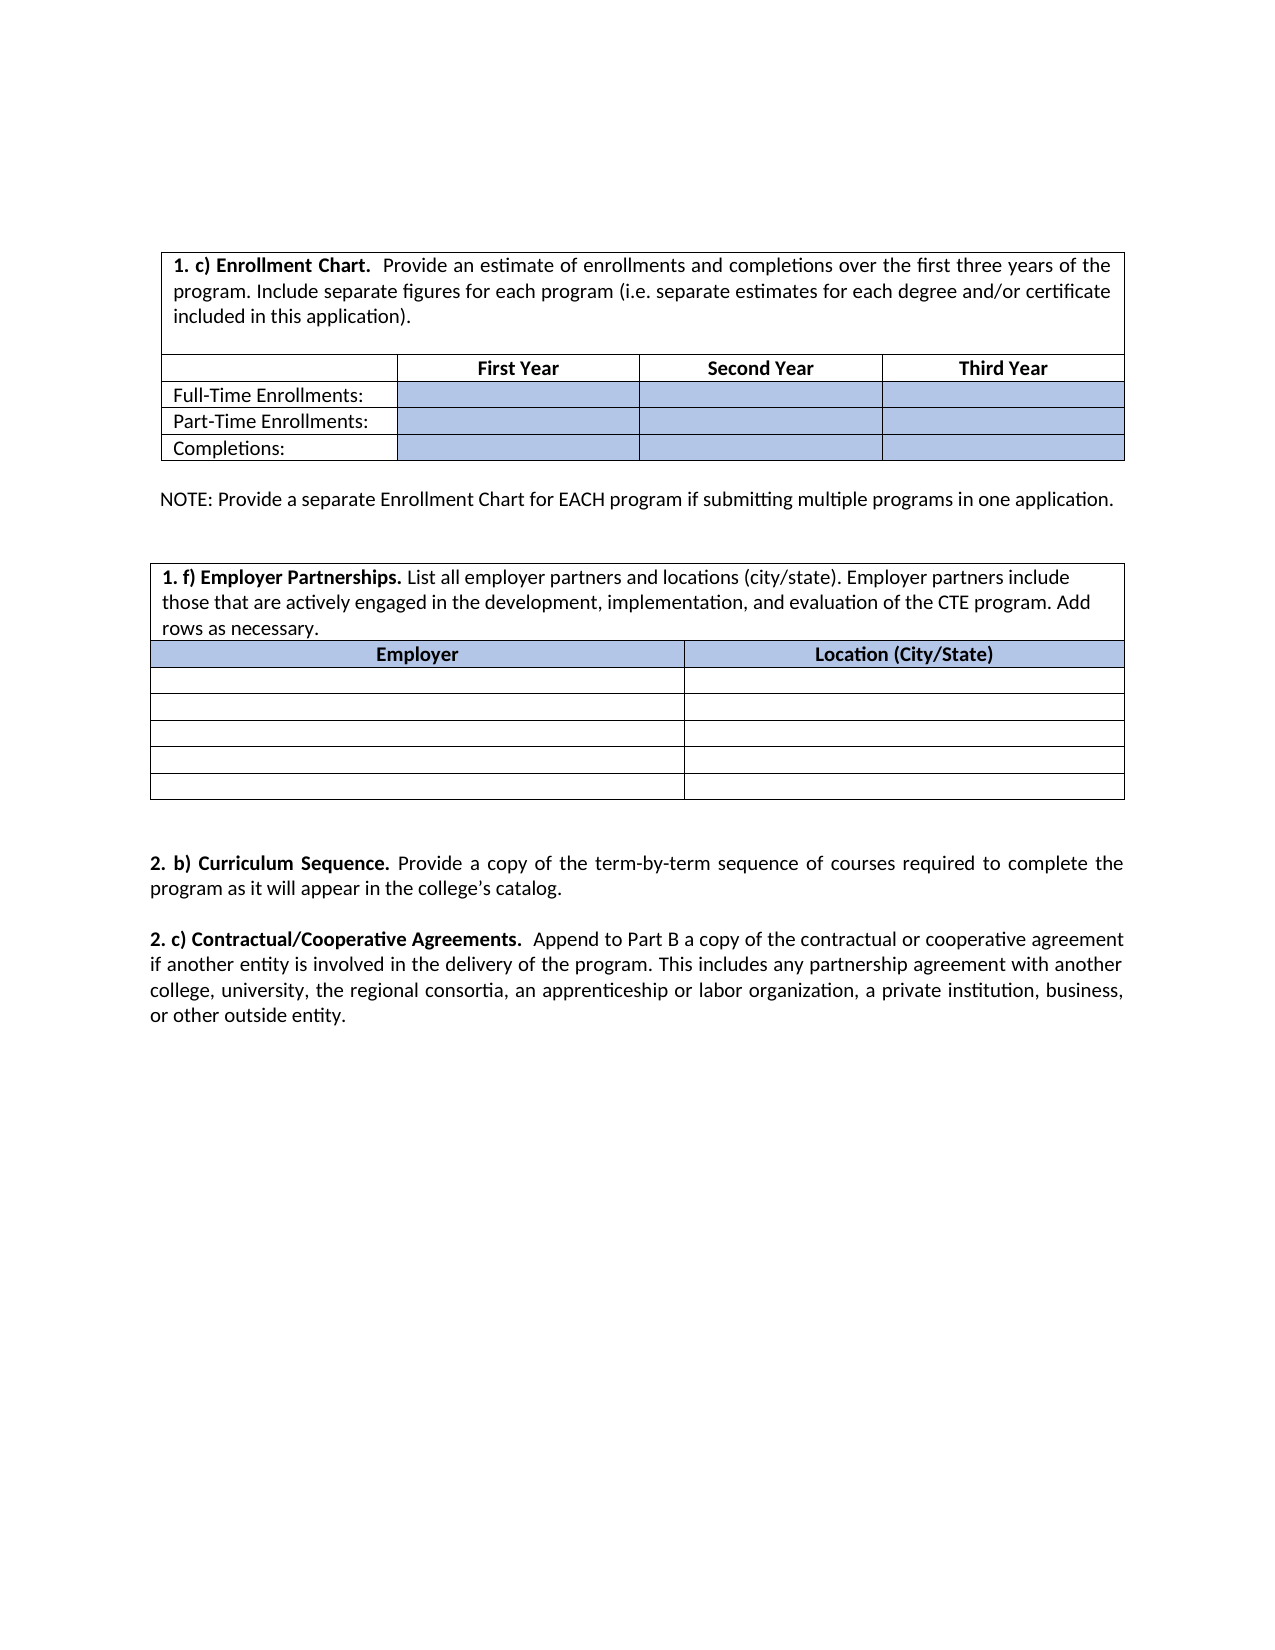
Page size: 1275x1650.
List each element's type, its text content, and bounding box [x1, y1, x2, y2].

table_cell [151, 694, 684, 719]
table_cell [151, 721, 684, 746]
table_cell Second Year [640, 355, 882, 381]
table_cell [151, 747, 684, 772]
table_cell [883, 408, 1124, 434]
table_cell [685, 668, 1124, 693]
table_header 1. f) Employer Partnerships. List all employer partners and locations (city/state). Employer partners include those that are actively engaged in the development, implementation, and evaluation of the CTE program. Add rows as necessary. [151, 564, 1124, 640]
table_cell [685, 721, 1124, 746]
table_cell [685, 774, 1124, 799]
table_cell First Year [398, 355, 639, 381]
table_cell [883, 382, 1124, 407]
list 2. b) Curriculum Sequence. Provide a copy of the term-by-term sequence of courses required to complete the program as it will appear in the college’s catalog. [150, 850, 1125, 901]
table_cell [398, 435, 639, 460]
table_cell [398, 382, 639, 407]
table_cell Employer [151, 641, 684, 667]
table_cell [640, 408, 882, 434]
table_cell [151, 668, 684, 693]
table_cell [162, 355, 397, 381]
table_cell [685, 747, 1124, 772]
table_cell Location (City/State) [685, 641, 1124, 667]
table_cell Third Year [883, 355, 1124, 381]
table_cell [883, 435, 1124, 460]
table_cell [398, 408, 639, 434]
table_cell [685, 694, 1124, 719]
table_cell Completions: [162, 435, 397, 460]
table_cell Full-Time Enrollments: [162, 382, 397, 407]
list 2. c) Contractual/Cooperative Agreements. Append to Part B a copy of the contractual or cooperative agreement if another entity is involved in the delivery of the program. This includes any partnership agreement with another college, university, the regional consortia, an apprenticeship or labor organization, a private institution, business, or other outside entity. [150, 926, 1125, 1028]
table_header 1. c) Enrollment Chart. Provide an estimate of enrollments and completions over the first three years of the program. Include separate figures for each program (i.e. separate estimates for each degree and/or certificate included in this application). [162, 253, 1124, 354]
table_cell Part-Time Enrollments: [162, 408, 397, 434]
table_cell [640, 382, 882, 407]
table_cell [640, 435, 882, 460]
list NOTE: Provide a separate Enrollment Chart for EACH program if submitting multiple programs in one application. [150, 487, 1125, 512]
table_cell [151, 774, 684, 799]
